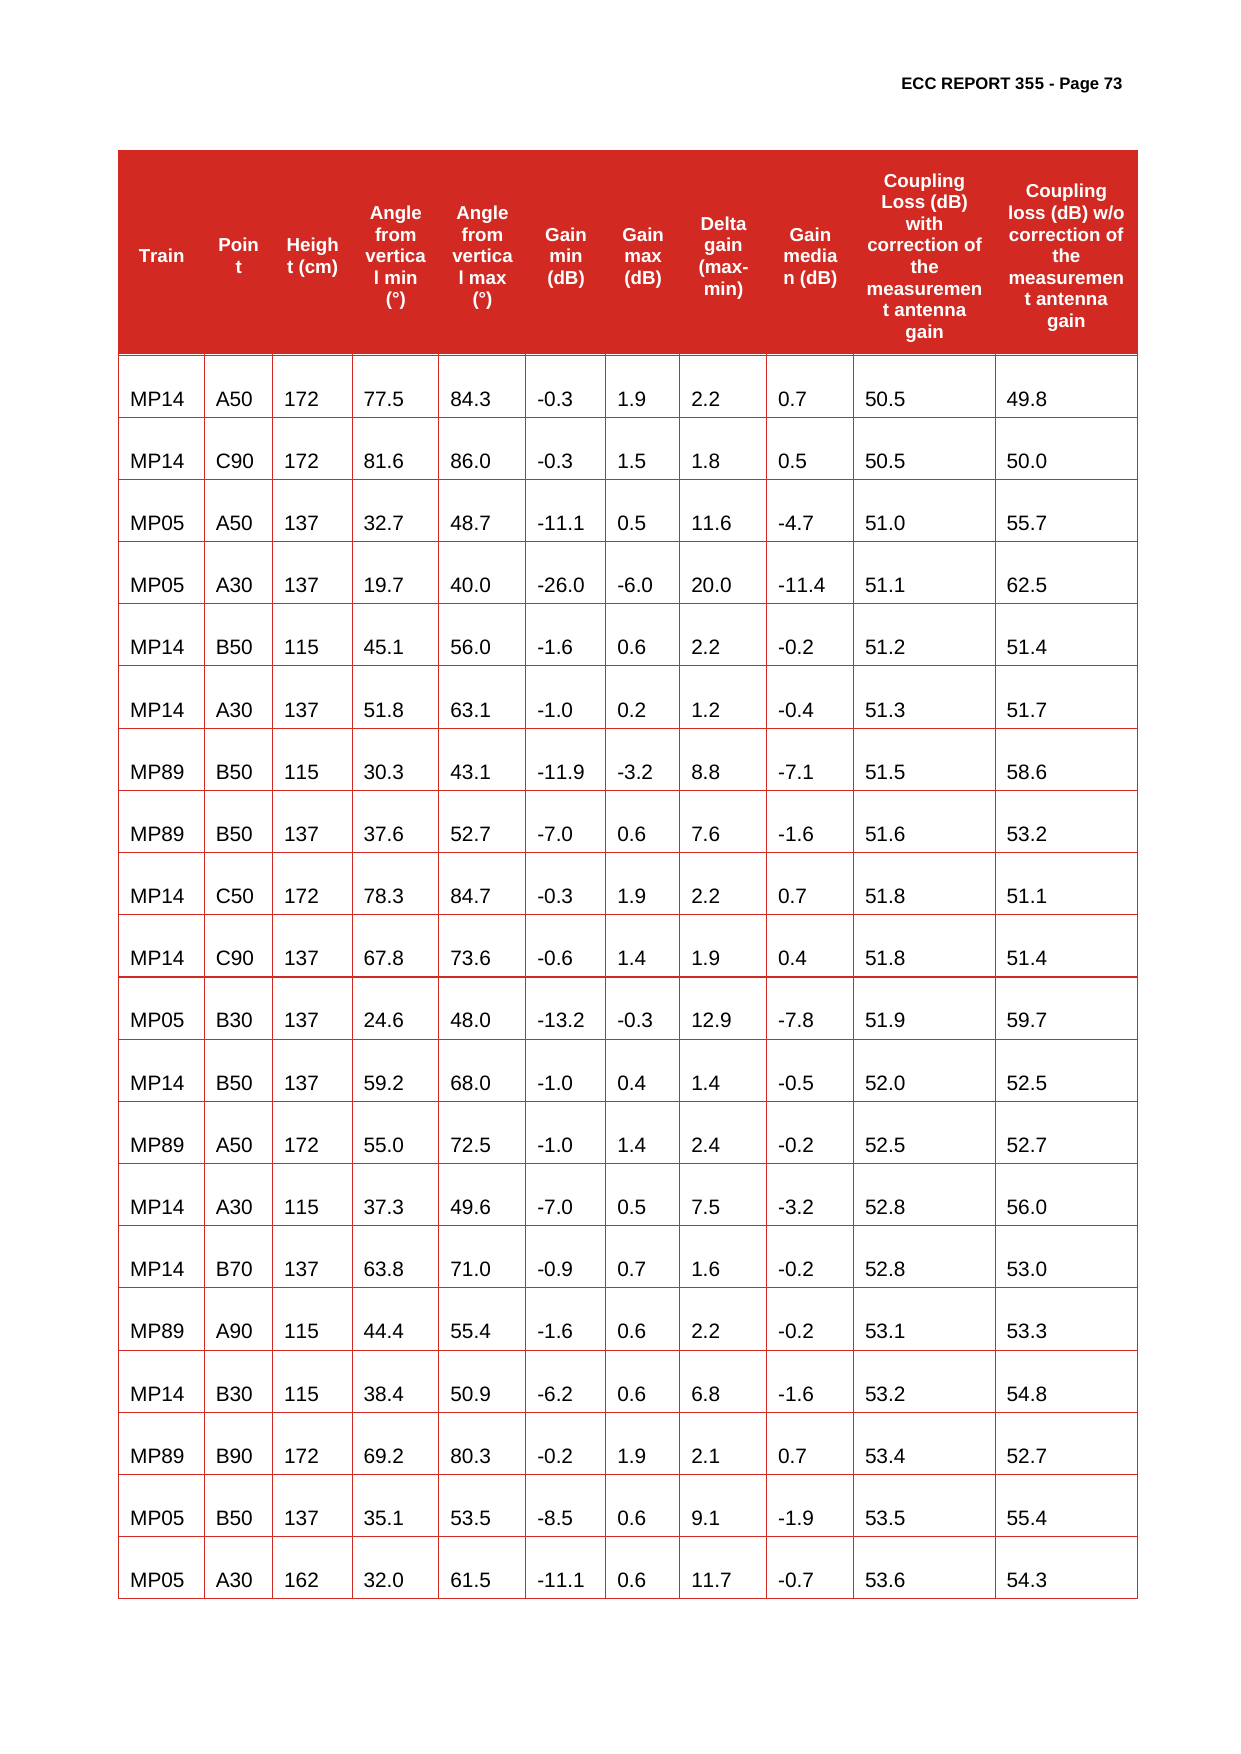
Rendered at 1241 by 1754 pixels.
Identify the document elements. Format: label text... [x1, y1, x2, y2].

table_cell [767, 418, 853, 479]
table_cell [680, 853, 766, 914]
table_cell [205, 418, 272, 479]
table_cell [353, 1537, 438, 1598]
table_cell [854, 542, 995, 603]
table_header Gain min (dB) [526, 151, 605, 354]
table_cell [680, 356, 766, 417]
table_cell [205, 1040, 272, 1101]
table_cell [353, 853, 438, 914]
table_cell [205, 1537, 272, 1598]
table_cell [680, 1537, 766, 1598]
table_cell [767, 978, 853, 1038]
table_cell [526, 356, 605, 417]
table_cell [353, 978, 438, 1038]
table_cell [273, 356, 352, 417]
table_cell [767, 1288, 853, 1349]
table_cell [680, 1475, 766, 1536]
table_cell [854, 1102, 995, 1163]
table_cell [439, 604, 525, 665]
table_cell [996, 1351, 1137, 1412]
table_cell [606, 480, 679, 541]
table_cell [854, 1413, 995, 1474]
table_header Train [119, 151, 204, 354]
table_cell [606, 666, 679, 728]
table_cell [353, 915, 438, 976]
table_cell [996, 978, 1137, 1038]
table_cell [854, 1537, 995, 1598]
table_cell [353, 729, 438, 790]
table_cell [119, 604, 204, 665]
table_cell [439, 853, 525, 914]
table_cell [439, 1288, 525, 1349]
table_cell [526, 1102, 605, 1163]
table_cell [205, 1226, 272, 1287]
table_header Coupling loss (dB) w/o correction of the measurement antenna gain [996, 151, 1137, 354]
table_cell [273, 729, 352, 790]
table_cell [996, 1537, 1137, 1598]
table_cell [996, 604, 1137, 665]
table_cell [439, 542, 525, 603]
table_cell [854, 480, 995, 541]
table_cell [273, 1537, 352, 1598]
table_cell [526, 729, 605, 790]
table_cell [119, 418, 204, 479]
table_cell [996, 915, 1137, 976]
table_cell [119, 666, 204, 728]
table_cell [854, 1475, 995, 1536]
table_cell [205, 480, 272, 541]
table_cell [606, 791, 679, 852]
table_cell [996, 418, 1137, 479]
table_header Gain max (dB) [606, 151, 679, 354]
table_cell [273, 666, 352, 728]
table_header Angle from vertical max (°) [439, 151, 525, 354]
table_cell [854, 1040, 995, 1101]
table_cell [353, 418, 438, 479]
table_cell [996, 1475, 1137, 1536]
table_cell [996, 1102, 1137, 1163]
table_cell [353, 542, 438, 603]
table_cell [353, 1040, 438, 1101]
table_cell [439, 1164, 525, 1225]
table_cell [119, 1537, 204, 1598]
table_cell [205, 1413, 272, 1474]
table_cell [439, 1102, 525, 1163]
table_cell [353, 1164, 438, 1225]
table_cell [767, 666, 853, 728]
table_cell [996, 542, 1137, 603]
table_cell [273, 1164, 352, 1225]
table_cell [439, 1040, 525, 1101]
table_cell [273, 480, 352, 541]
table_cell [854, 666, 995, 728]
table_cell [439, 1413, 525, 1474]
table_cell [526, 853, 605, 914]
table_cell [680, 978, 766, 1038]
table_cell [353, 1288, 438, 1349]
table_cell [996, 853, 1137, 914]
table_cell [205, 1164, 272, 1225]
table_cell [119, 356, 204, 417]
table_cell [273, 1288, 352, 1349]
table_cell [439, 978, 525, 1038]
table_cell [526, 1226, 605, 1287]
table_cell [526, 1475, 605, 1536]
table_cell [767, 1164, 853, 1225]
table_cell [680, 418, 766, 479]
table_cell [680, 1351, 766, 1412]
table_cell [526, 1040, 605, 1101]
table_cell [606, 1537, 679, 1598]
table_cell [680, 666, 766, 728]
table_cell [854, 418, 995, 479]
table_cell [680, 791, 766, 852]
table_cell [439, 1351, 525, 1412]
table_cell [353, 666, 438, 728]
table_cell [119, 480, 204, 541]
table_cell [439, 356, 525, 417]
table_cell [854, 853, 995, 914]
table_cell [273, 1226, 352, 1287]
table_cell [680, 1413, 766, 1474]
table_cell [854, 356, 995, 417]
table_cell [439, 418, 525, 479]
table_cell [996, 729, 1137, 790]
table_header Angle from vertical min (°) [353, 151, 438, 354]
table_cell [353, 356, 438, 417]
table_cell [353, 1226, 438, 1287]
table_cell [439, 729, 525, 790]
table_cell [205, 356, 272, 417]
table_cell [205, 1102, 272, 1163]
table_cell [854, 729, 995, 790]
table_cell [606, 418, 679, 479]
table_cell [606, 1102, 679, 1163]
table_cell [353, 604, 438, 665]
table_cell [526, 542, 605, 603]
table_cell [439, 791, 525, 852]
table_header Height (cm) [273, 151, 352, 354]
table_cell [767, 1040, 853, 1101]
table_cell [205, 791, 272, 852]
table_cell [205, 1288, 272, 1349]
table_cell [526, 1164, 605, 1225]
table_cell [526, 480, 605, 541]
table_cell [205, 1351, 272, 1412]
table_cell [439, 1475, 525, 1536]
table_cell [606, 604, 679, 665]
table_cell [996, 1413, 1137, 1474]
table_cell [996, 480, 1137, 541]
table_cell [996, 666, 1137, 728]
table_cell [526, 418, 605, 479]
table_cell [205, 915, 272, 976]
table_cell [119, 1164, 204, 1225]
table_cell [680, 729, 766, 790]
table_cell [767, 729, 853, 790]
table_header Gain median (dB) [767, 151, 853, 354]
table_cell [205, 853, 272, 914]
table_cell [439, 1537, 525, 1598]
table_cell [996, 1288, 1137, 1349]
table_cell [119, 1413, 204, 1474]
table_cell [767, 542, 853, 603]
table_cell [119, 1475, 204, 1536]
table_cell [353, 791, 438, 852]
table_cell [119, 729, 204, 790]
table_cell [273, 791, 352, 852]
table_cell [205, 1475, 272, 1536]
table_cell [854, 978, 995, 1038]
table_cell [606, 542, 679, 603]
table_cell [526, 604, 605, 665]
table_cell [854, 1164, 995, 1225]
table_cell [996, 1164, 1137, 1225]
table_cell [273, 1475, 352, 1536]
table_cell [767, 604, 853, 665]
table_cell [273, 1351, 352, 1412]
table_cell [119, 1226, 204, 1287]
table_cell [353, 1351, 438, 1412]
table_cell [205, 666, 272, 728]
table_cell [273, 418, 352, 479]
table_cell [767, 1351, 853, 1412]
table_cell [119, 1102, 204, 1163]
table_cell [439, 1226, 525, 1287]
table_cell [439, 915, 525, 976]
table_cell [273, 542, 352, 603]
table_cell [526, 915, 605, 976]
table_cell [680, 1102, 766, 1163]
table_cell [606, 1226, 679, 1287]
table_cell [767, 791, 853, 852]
table_header Coupling Loss (dB) with correction of the measurement antenna gain [854, 151, 995, 354]
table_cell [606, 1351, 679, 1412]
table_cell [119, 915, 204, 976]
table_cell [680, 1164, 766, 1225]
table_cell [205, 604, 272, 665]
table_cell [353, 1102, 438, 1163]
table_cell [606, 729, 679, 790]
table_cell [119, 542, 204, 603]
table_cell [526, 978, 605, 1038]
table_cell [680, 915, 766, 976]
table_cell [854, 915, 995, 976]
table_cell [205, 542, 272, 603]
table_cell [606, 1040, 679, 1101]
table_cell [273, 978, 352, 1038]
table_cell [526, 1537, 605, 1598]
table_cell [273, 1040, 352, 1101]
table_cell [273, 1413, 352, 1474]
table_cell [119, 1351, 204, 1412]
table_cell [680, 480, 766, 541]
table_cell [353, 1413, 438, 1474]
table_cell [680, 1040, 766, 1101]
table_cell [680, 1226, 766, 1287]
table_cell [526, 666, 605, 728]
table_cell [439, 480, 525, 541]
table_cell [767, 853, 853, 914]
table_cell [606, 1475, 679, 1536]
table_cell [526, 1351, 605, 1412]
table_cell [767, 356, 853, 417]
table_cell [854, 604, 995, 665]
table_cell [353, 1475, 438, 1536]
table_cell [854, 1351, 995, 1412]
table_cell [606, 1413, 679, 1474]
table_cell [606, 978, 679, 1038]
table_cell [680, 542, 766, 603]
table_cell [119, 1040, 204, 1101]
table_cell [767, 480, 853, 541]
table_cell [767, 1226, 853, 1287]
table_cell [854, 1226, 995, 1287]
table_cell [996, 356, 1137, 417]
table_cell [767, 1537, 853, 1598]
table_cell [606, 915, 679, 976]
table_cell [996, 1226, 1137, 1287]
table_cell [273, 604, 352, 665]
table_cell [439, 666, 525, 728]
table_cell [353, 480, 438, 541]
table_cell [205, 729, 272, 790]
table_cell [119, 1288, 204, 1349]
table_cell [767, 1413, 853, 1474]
table_header Point [205, 151, 272, 354]
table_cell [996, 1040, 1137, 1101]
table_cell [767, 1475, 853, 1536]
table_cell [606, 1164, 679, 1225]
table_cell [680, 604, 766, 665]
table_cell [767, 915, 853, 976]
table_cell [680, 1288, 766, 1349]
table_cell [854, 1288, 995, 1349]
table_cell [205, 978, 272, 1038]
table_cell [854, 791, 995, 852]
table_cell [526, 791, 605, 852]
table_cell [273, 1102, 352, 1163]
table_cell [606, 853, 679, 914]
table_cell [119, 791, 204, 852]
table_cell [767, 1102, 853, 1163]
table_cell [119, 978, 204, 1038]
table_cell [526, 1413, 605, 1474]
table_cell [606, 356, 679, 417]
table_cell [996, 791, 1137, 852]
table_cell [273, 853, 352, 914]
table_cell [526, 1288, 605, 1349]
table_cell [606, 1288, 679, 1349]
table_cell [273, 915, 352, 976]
table_header Delta gain (max-min) [680, 151, 766, 354]
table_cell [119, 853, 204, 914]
